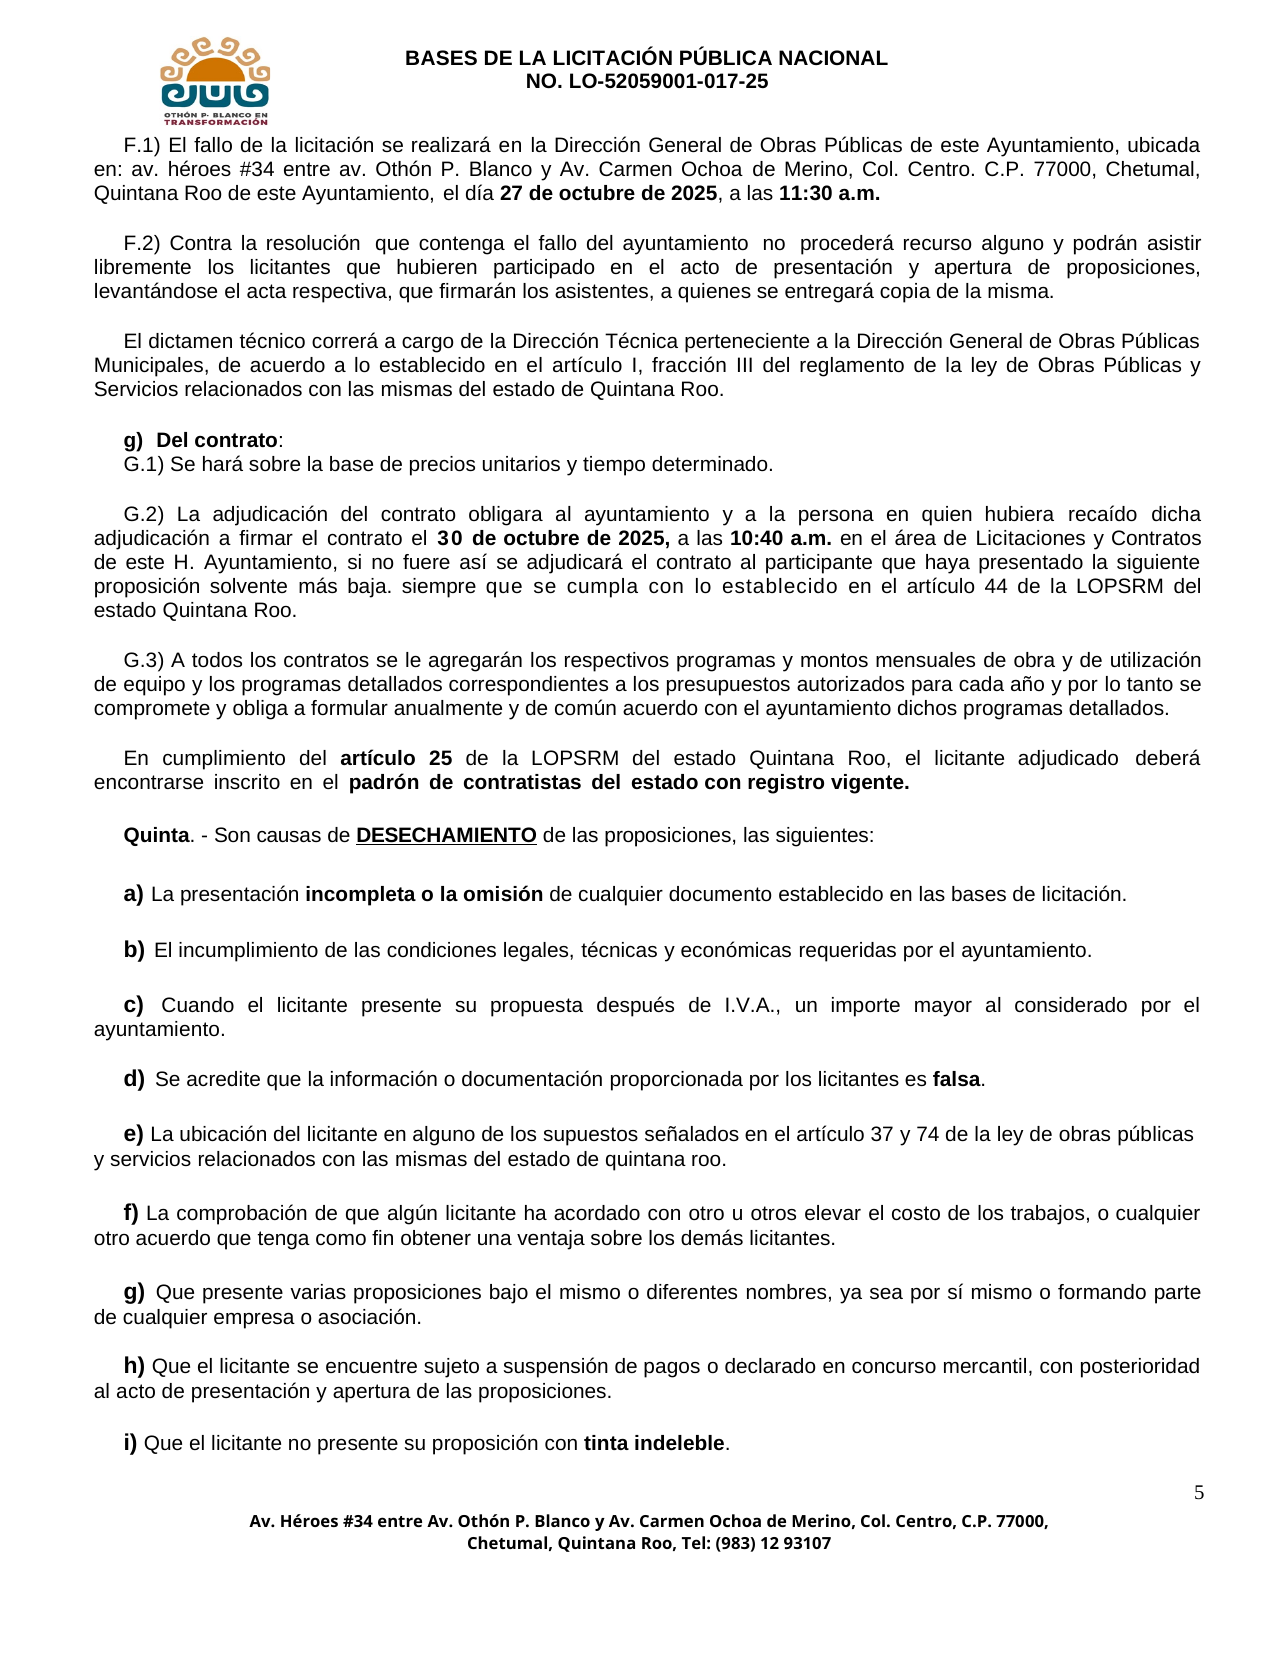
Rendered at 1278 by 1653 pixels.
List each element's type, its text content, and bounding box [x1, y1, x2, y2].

text F.2) Contra la resolución que contenga el fallo del ayuntamiento no procederá recurso alguno y podrán asistir libremente los licitantes que hubieren participado en el acto de presentación y apertura de proposiciones, levantándose el acta respectiva, que firmarán los asistentes, a quienes se entregará copia de la misma. [94, 231, 1201, 303]
text i) Que el licitante no presente su proposición con tinta indeleble. [94, 1429, 1201, 1455]
text f) La comprobación de que algún licitante ha acordado con otro u otros elevar el costo de los trabajos, o cualquier otro acuerdo que tenga como fin obtener una ventaja sobre los demás licitantes. [94, 1199, 1201, 1249]
picture [159, 36, 270, 126]
text F.1) El fallo de la licitación se realizará en la Dirección General de Obras Públicas de este Ayuntamiento, ubicada en: av. héroes #34 entre av. Othón P. Blanco y Av. Carmen Ochoa de Merino, Col. Centro. C.P. 77000, Chetumal, Quintana Roo de este Ayuntamiento, el día 27 de octubre de 2025, a las 11:30 a.m. [94, 133, 1201, 205]
text e) La ubicación del licitante en alguno de los supuestos señalados en el artículo 37 y 74 de la ley de obras públicas y servicios relacionados con las mismas del estado de quintana roo. [94, 1120, 1201, 1170]
text Quinta. - Son causas de DESECHAMIENTO de las proposiciones, las siguientes: [94, 823, 1201, 847]
text En cumplimiento del artículo 25 de la LOPSRM del estado Quintana Roo, el licitante adjudicado deberá encontrarse inscrito en el padrón de contratistas del estado con registro vigente. [94, 746, 1201, 794]
text G.2) La adjudicación del contrato obligara al ayuntamiento y a la persona en quien hubiera recaído dicha adjudicación a firmar el contrato el 30 de octubre de 2025, a las 10:40 a.m. en el área de Licitaciones y Contratos de este H. Ayuntamiento, si no fuere así se adjudicará el contrato al participante que haya presentado la siguiente proposición solvente más baja. siempre que se cumpla con lo establecido en el artículo 44 de la LOPSRM del estado Quintana Roo. [94, 502, 1201, 622]
text a) La presentación incompleta o la omisión de cualquier documento establecido en las bases de licitación. [94, 880, 1201, 907]
text d) Se acredite que la información o documentación proporcionada por los licitantes es falsa. [94, 1065, 1201, 1091]
text g) Del contrato: [94, 428, 1201, 452]
text G.3) A todos los contratos se le agregarán los respectivos programas y montos mensuales de obra y de utilización de equipo y los programas detallados correspondientes a los presupuestos autorizados para cada año y por lo tanto se compromete y obliga a formular anualmente y de común acuerdo con el ayuntamiento dichos programas detallados. [94, 648, 1201, 720]
text G.1) Se hará sobre la base de precios unitarios y tiempo determinado. [94, 452, 1201, 476]
text g) Que presente varias proposiciones bajo el mismo o diferentes nombres, ya sea por sí mismo o formando parte de cualquier empresa o asociación. [94, 1278, 1201, 1328]
text h) Que el licitante se encuentre sujeto a suspensión de pagos o declarado en concurso mercantil, con posterioridad al acto de presentación y apertura de las proposiciones. [94, 1352, 1201, 1403]
text b) El incumplimiento de las condiciones legales, técnicas y económicas requeridas por el ayuntamiento. [94, 936, 1201, 962]
text El dictamen técnico correrá a cargo de la Dirección Técnica perteneciente a la Dirección General de Obras Públicas Municipales, de acuerdo a lo establecido en el artículo I, fracción III del reglamento de la ley de Obras Públicas y Servicios relacionados con las mismas del estado de Quintana Roo. [94, 329, 1201, 401]
text c) Cuando el licitante presente su propuesta después de I.V.A., un importe mayor al considerado por el ayuntamiento. [94, 991, 1201, 1041]
